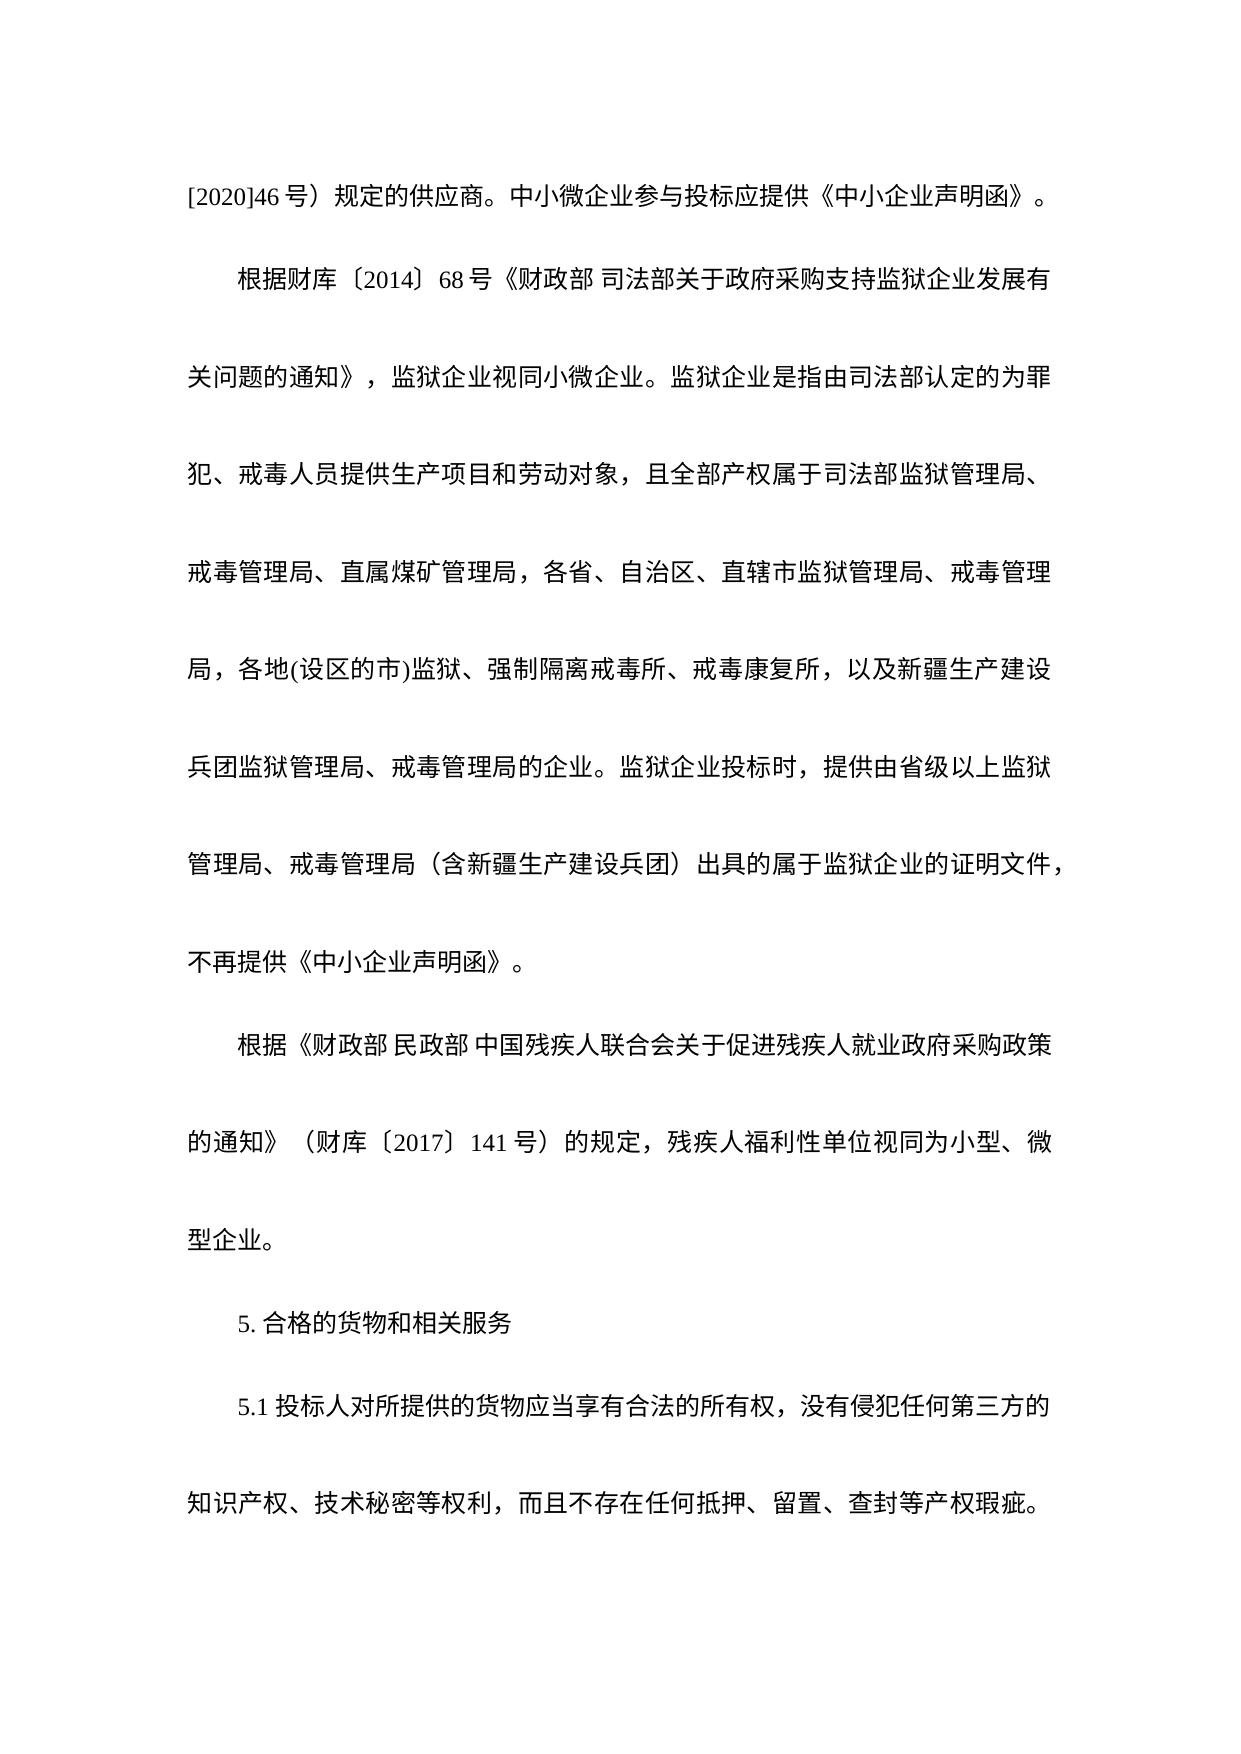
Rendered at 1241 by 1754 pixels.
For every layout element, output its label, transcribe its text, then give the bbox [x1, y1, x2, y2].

text 根据财库〔2014〕68号《财政部 司法部关于政府采购支持监狱企业发展有关问题的通知》，监狱企业视同小微企业。监狱企业是指由司法部认定的为罪犯、戒毒人员提供生产项目和劳动对象，且全部产权属于司法部监狱管理局、戒毒管理局、直属煤矿管理局，各省、自治区、直辖市监狱管理局、戒毒管理局，各地(设区的市)监狱、强制隔离戒毒所、戒毒康复所，以及新疆生产建设兵团监狱管理局、戒毒管理局的企业。监狱企业投标时，提供由省级以上监狱管理局、戒毒管理局（含新疆生产建设兵团）出具的属于监狱企业的证明文件，不再提供《中小企业声明函》。 [187, 245, 1053, 993]
text 5. 合格的货物和相关服务 [187, 1289, 1053, 1354]
text 根据《财政部 民政部 中国残疾人联合会关于促进残疾人就业政府采购政策的通知》（财库〔2017〕141号）的规定，残疾人福利性单位视同为小型、微型企业。 [187, 1011, 1053, 1271]
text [187, 162, 1053, 227]
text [187, 1372, 1053, 1534]
